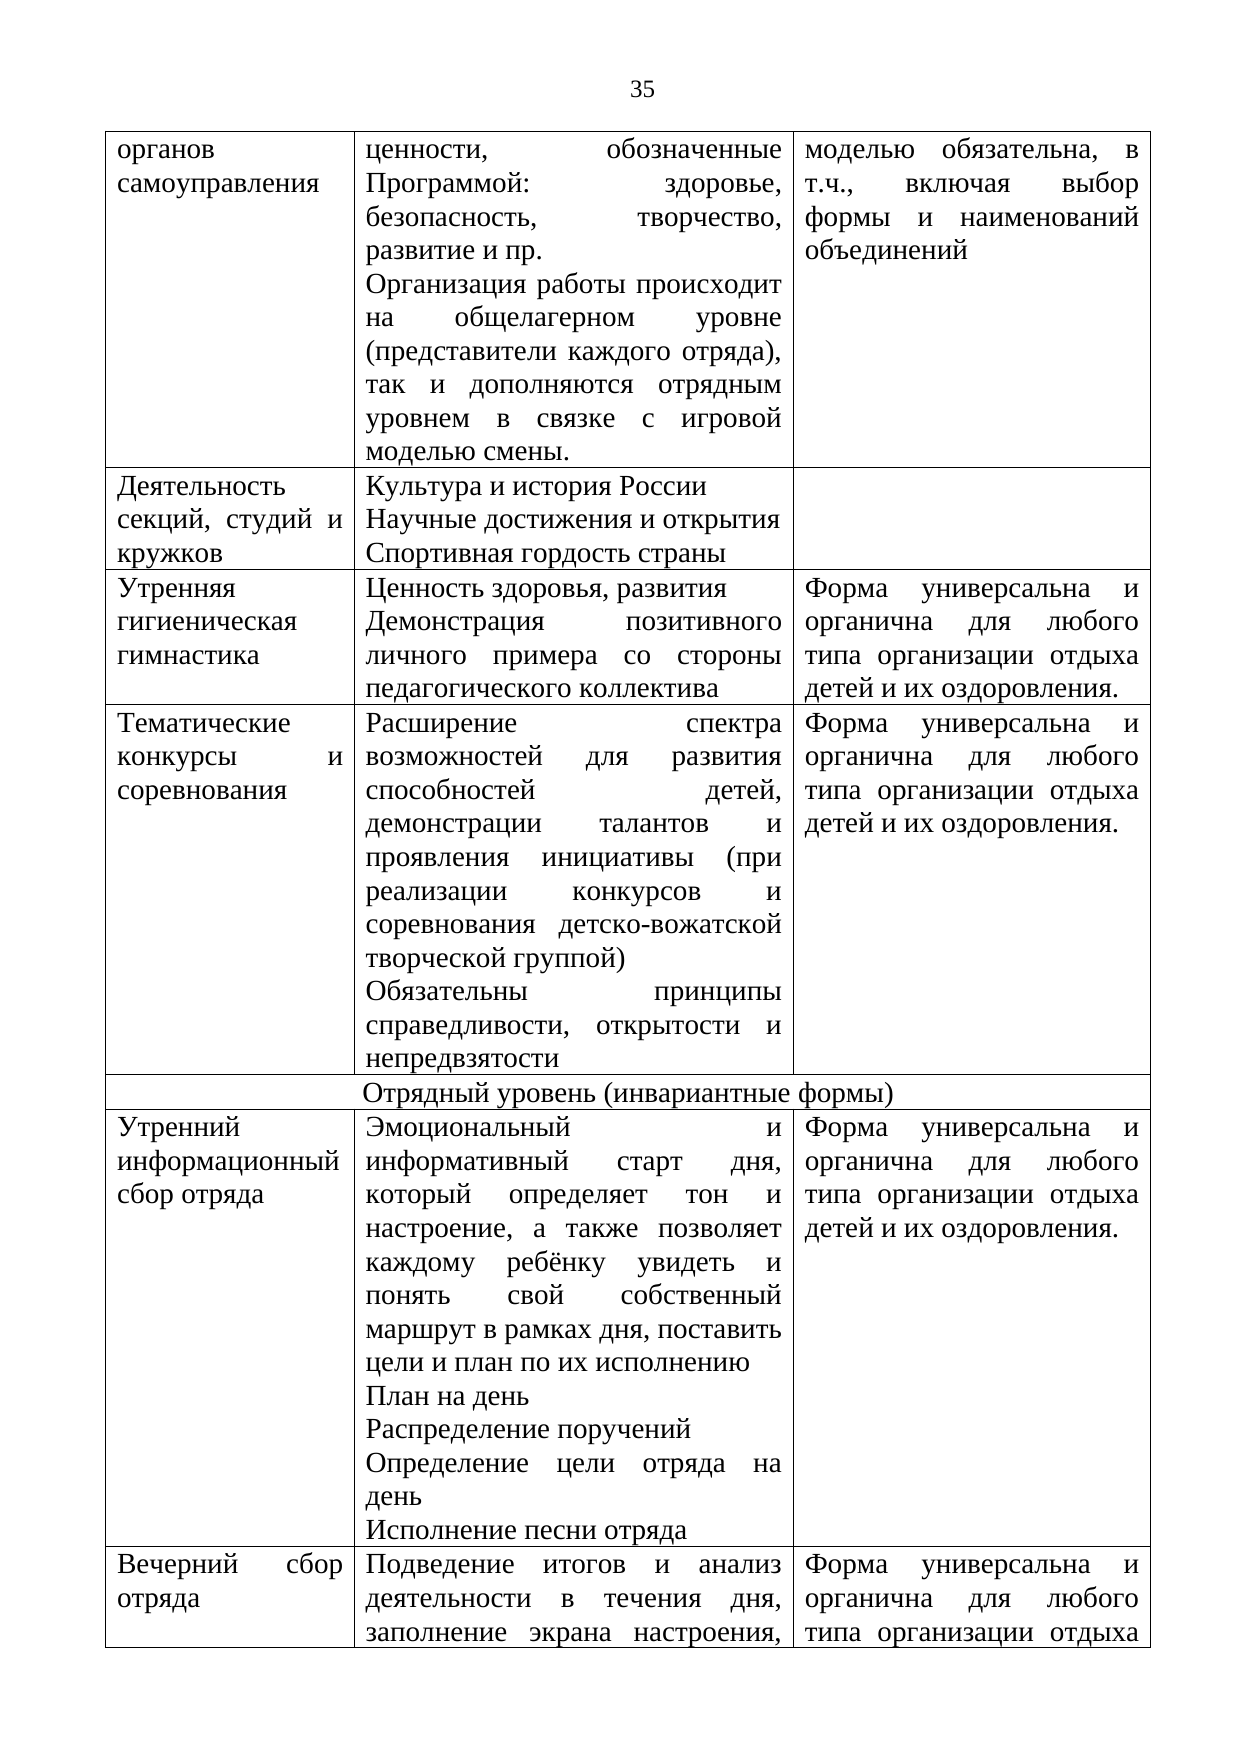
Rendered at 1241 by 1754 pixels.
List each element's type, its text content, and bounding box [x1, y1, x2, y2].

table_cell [106, 132, 354, 467]
table_cell [794, 468, 1150, 569]
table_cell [794, 132, 1150, 467]
table_cell Отрядный уровень (инвариантные формы) [106, 1075, 1150, 1108]
table_cell Форма универсальна и органична для любого типа организации отдыха детей и их оздоровления. [794, 570, 1150, 704]
table_cell Тематические конкурсы и соревнования [106, 705, 354, 1074]
table_cell Культура и история России Научные достижения и открытия Спортивная гордость страны [355, 468, 793, 569]
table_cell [355, 1547, 793, 1647]
table_cell Форма универсальна и органична для любого типа организации отдыха детей и их оздоровления. [794, 1110, 1150, 1546]
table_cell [355, 132, 793, 467]
table_cell Утренняя гигиеническая гимнастика [106, 570, 354, 704]
table_cell Форма универсальна и органична для любого типа организации отдыха детей и их оздоровления. [794, 705, 1150, 1074]
table_cell Утренний информационный сбор отряда [106, 1110, 354, 1546]
table_cell Эмоциональный и информативный старт дня, который определяет тон и настроение, а также позволяет каждому ребёнку увидеть и понять свой собственный маршрут в рамках дня, поставить цели и план по их исполнению План на день Распределение поручений Определение цели отряда на день Исполнение песни отряда [355, 1110, 793, 1546]
table_cell Расширение спектра возможностей для развития способностей детей, демонстрации талантов и проявления инициативы (при реализации конкурсов и соревнования детско-вожатской творческой группой) Обязательны принципы справедливости, открытости и непредвзятости [355, 705, 793, 1074]
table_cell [106, 1547, 354, 1647]
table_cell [794, 1547, 1150, 1647]
table_cell Деятельность секций, студий и кружков [106, 468, 354, 569]
table_cell Ценность здоровья, развития Демонстрация позитивного личного примера со стороны педагогического коллектива [355, 570, 793, 704]
